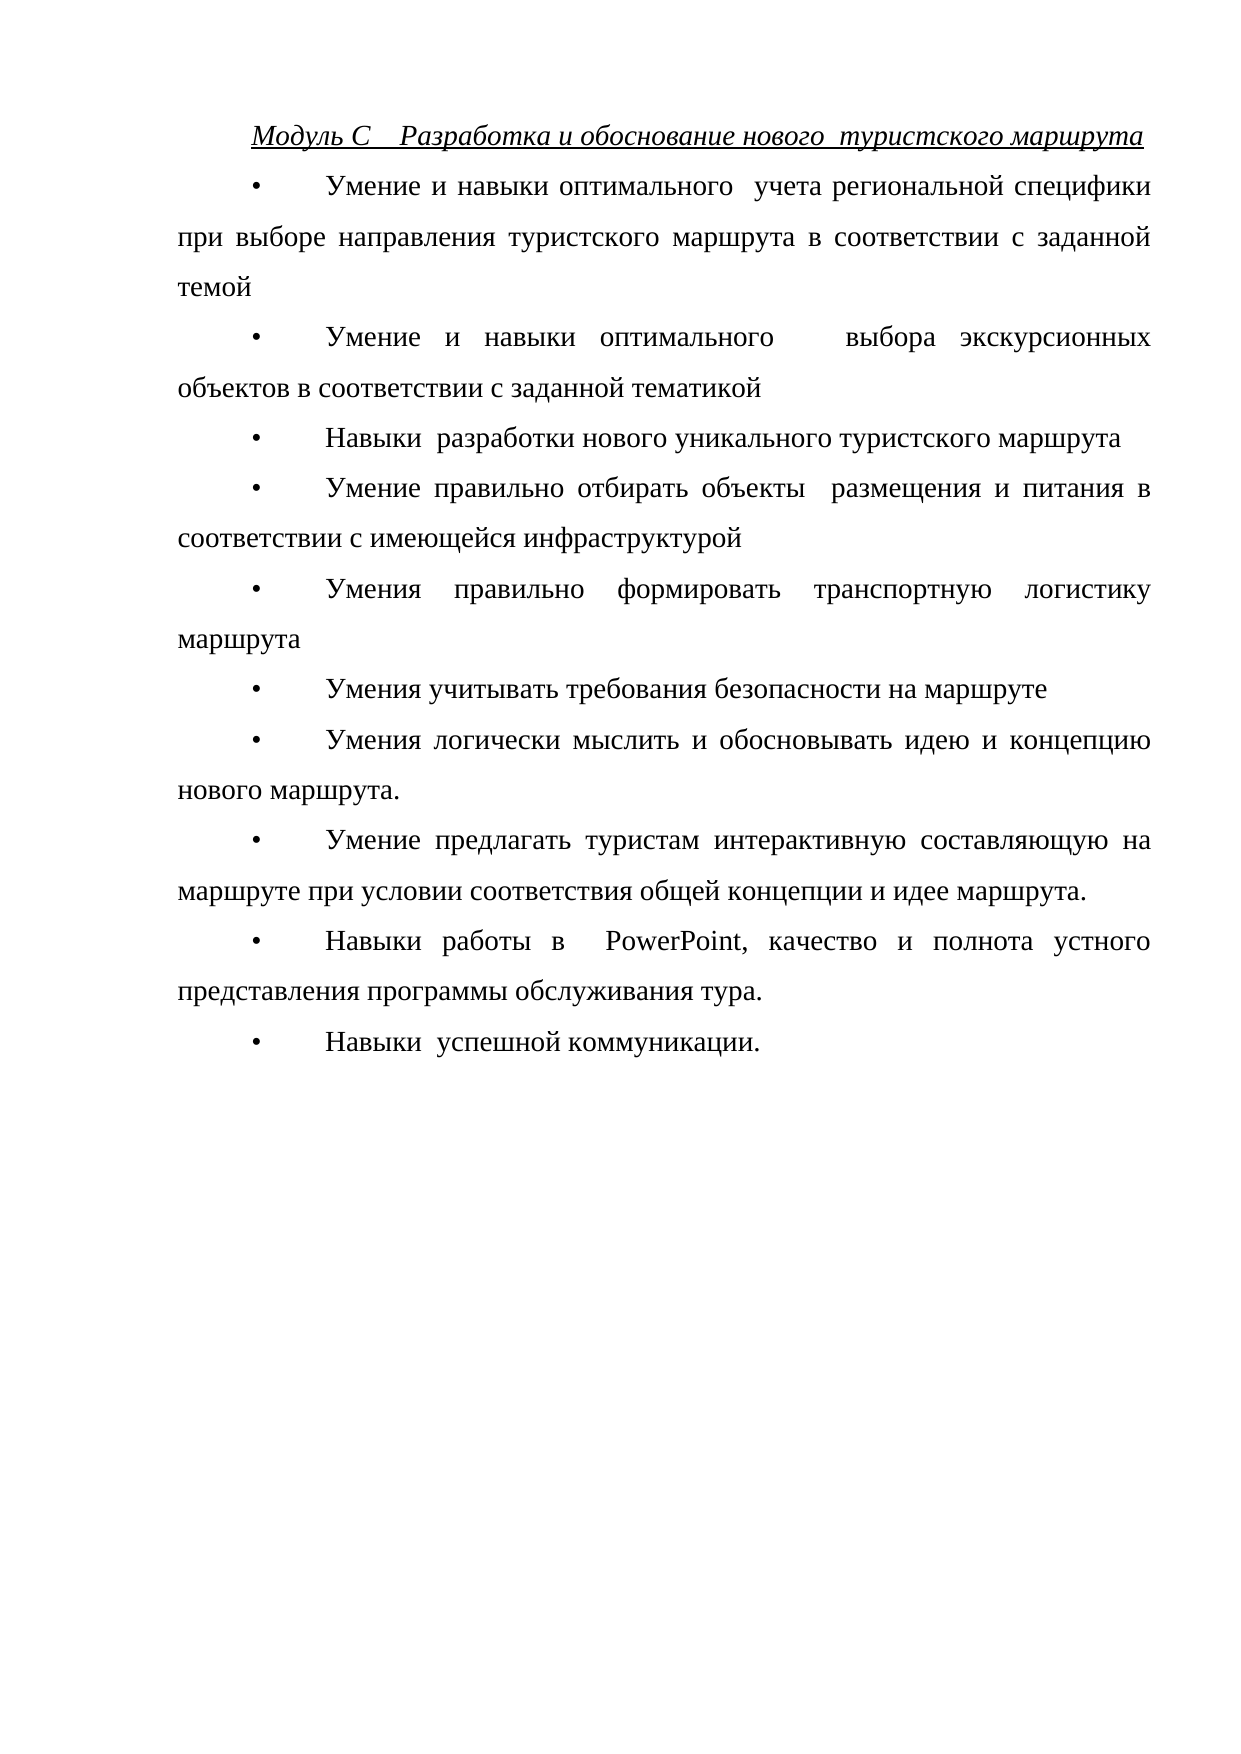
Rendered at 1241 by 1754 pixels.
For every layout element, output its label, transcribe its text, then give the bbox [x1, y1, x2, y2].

text • Умения правильно формировать транспортную логистику маршрута [177, 571, 1152, 655]
text • Умение и навыки оптимального выбора экскурсионных объектов в соответствии с заданной тематикой [177, 319, 1152, 403]
text • Умения логически мыслить и обосновывать идею и концепцию нового маршрута. [177, 722, 1152, 806]
text • Умения учитывать требования безопасности на маршруте [177, 672, 1152, 705]
text • Умение предлагать туристам интерактивную составляющую на маршруте при условии соответствия общей концепции и идее маршрута. [177, 822, 1152, 906]
text • Умение и навыки оптимального учета региональной специфики при выборе направления туристского маршрута в соответствии с заданной темой [177, 168, 1152, 303]
text • Навыки работы в PowerPoint, качество и полнота устного представления программы обслуживания тура. [177, 923, 1152, 1007]
text • Умение правильно отбирать объекты размещения и питания в соответствии с имеющейся инфраструктурой [177, 470, 1152, 554]
text • Навыки разработки нового уникального туристского маршрута [177, 420, 1152, 453]
text Модуль С Разработка и обоснование нового туристского маршрута [177, 118, 1152, 152]
text • Навыки успешной коммуникации. [177, 1024, 1152, 1057]
